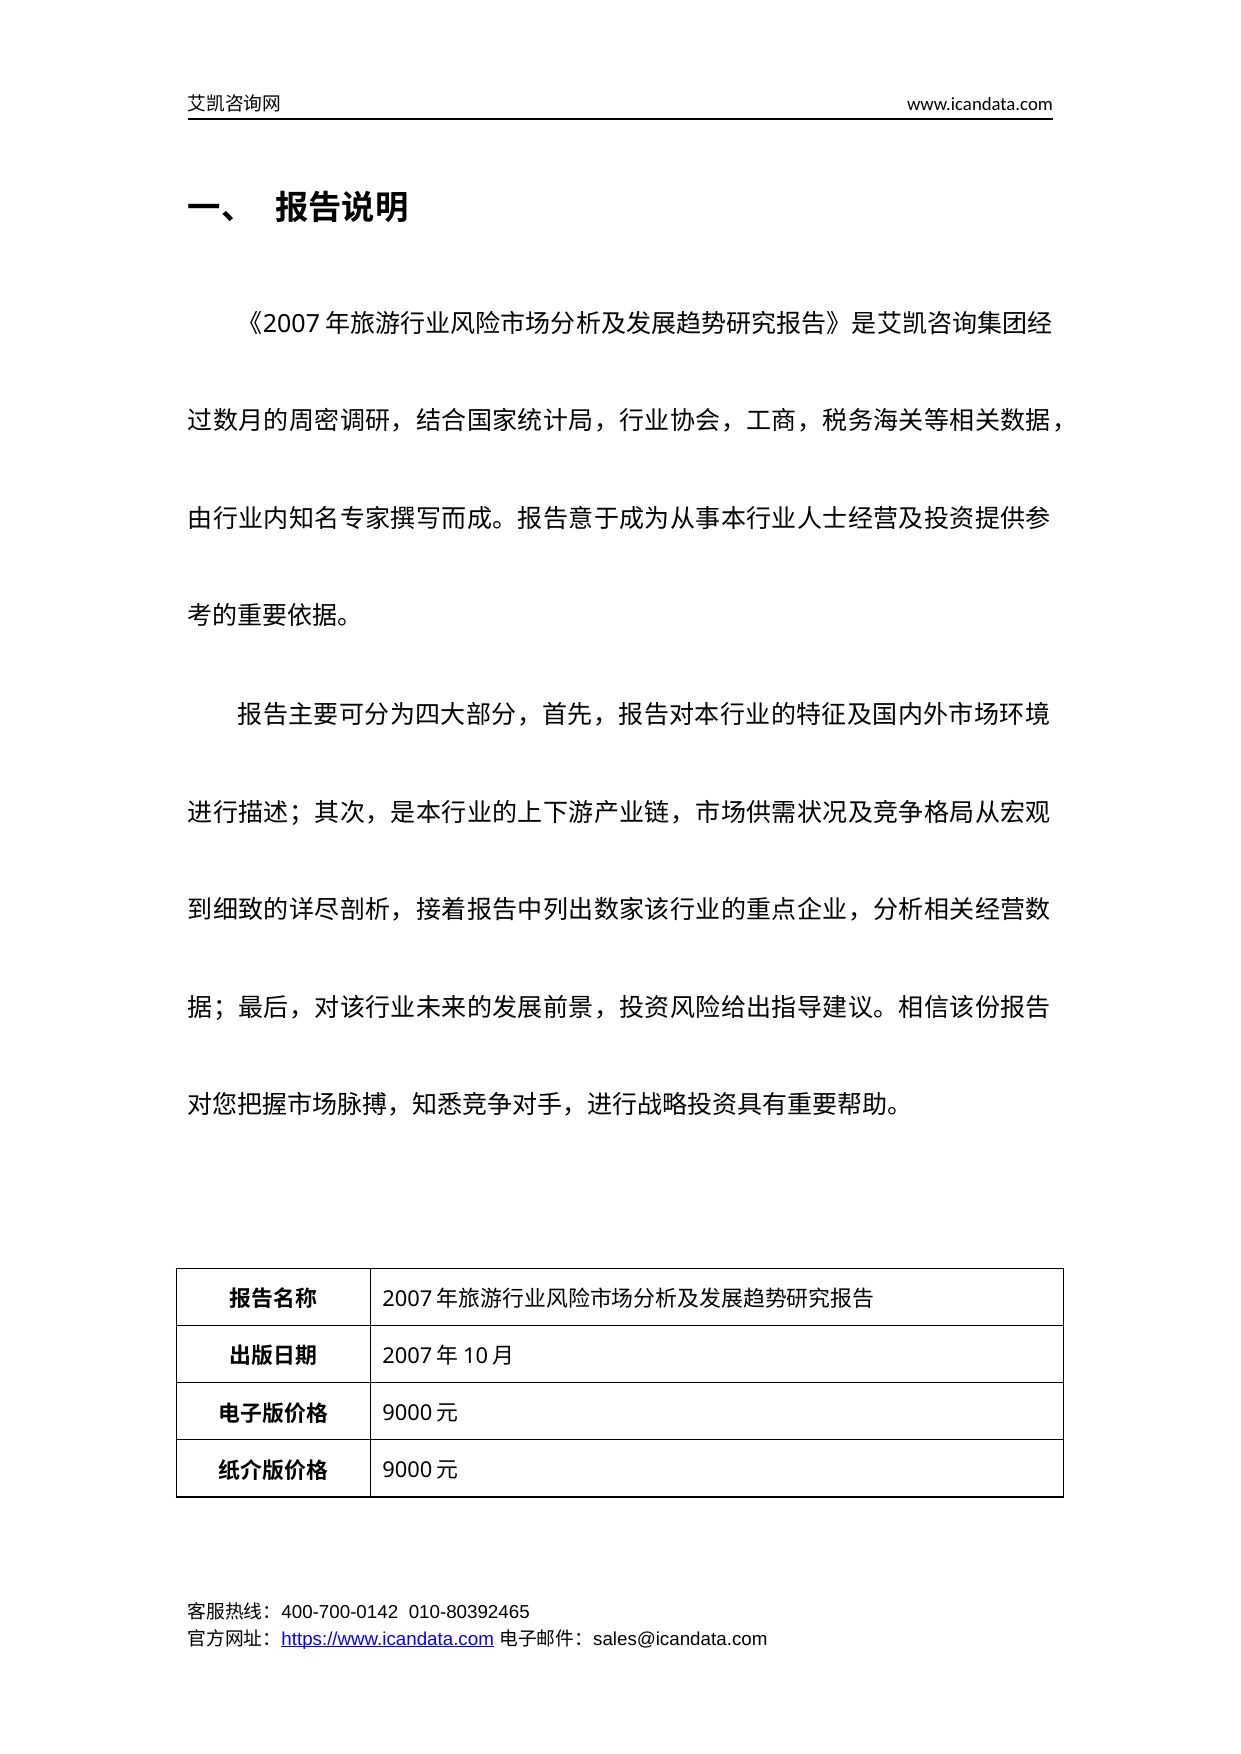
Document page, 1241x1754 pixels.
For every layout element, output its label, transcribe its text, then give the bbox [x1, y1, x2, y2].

table_cell 2007年10月 [371, 1326, 1063, 1382]
table_cell 纸介版价格 [177, 1440, 370, 1496]
table_header 2007年旅游行业风险市场分析及发展趋势研究报告 [371, 1269, 1063, 1325]
table_cell 9000元 [371, 1383, 1063, 1439]
text 报告主要可分为四大部分，首先，报告对本行业的特征及国内外市场环境进行描述；其次，是本行业的上下游产业链，市场供需状况及竞争格局从宏观到细致的详尽剖析，接着报告中列出数家该行业的重点企业，分析相关经营数据；最后，对该行业未来的发展前景，投资风险给出指导建议。相信该份报告对您把握市场脉搏，知悉竞争对手，进行战略投资具有重要帮助。 [187, 681, 1053, 1136]
table_cell 出版日期 [177, 1326, 370, 1382]
subtitle 报告说明 [187, 172, 1053, 237]
text 《2007年旅游行业风险市场分析及发展趋势研究报告》是艾凯咨询集团经过数月的周密调研，结合国家统计局，行业协会，工商，税务海关等相关数据，由行业内知名专家撰写而成。报告意于成为从事本行业人士经营及投资提供参考的重要依据。 [187, 289, 1053, 646]
table_cell 9000元 [371, 1440, 1063, 1496]
table_header 报告名称 [177, 1269, 370, 1325]
table_cell 电子版价格 [177, 1383, 370, 1439]
